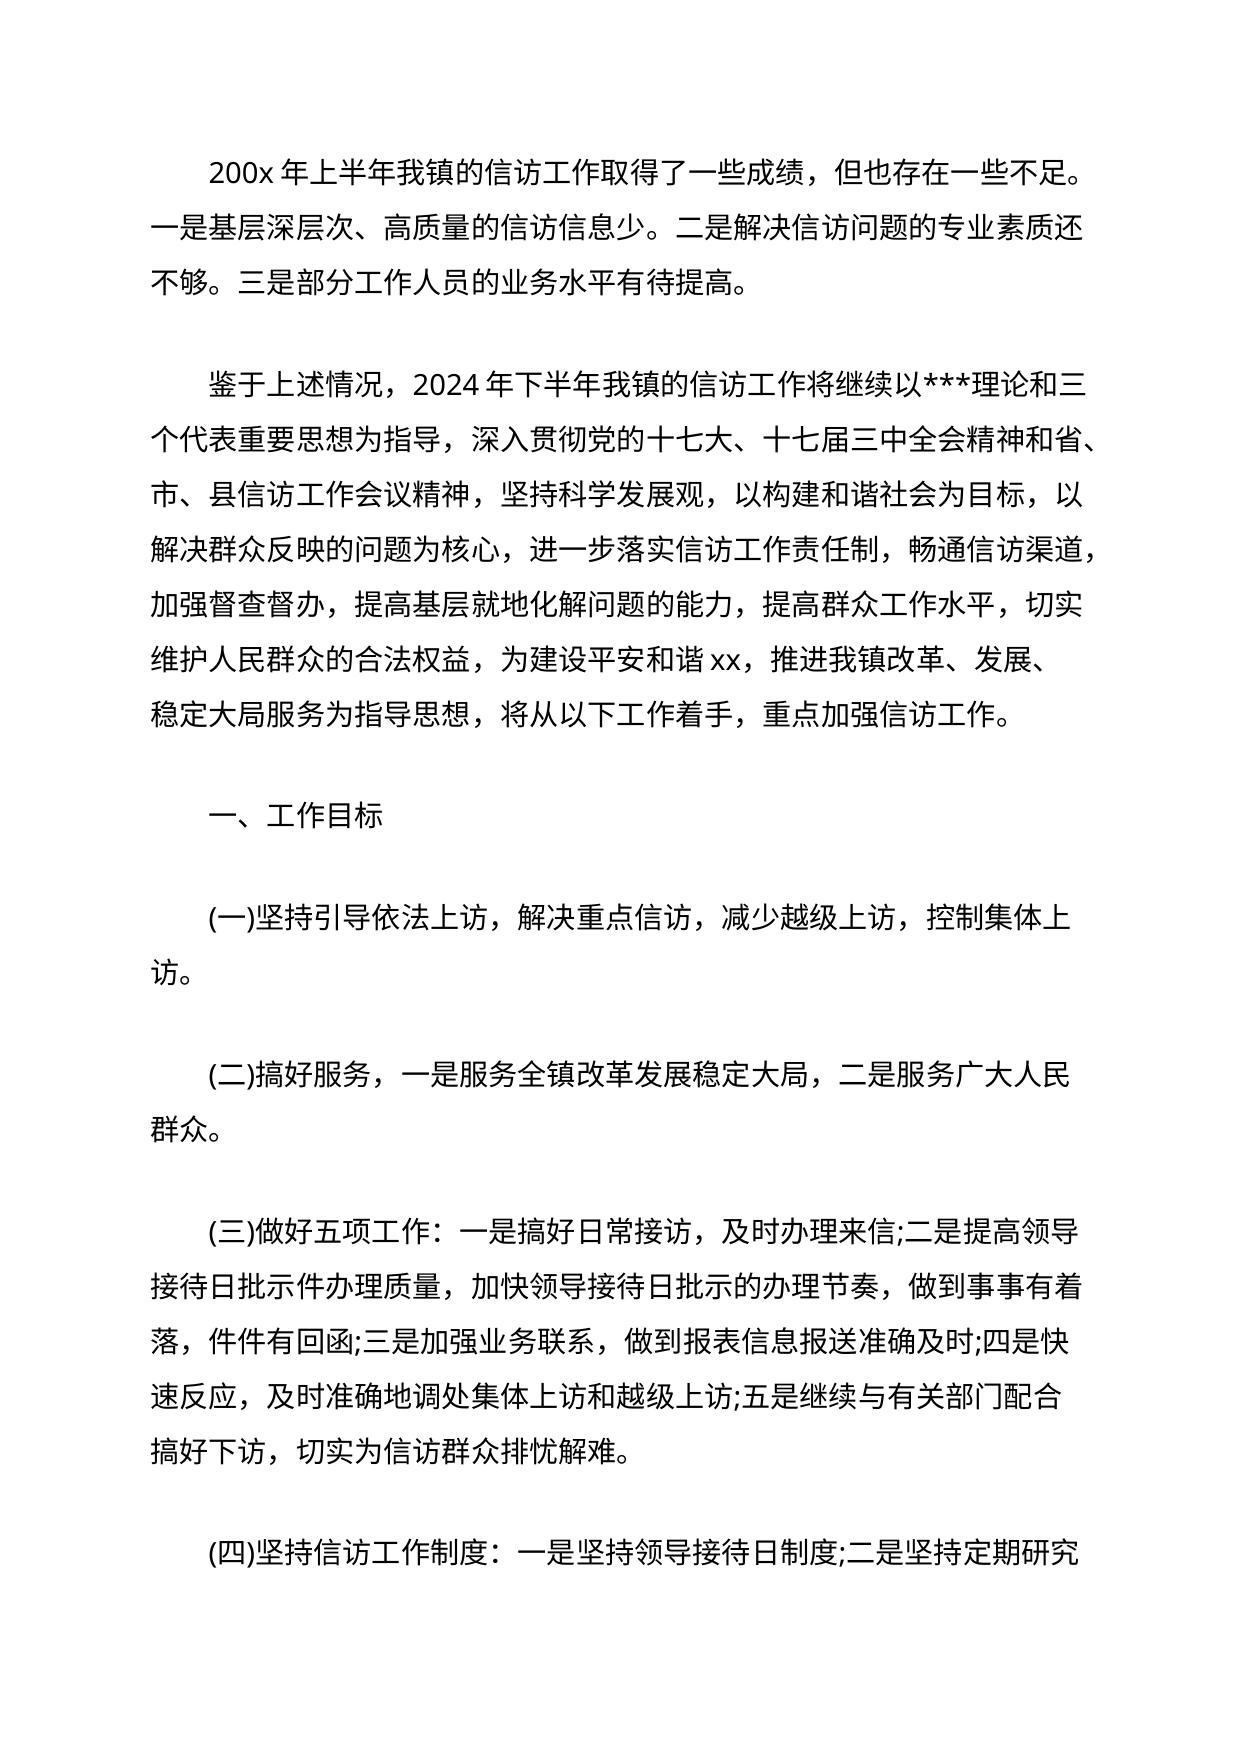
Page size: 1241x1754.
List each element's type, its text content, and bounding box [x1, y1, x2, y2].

text (二)搞好服务，一是服务全镇改革发展稳定大局，二是服务广大人民群众。 [150, 1052, 1090, 1149]
text (一)坚持引导依法上访，解决重点信访，减少越级上访，控制集体上访。 [150, 895, 1090, 992]
text 鉴于上述情况，2024年下半年我镇的信访工作将继续以***理论和三个代表重要思想为指导，深入贯彻党的十七大、十七届三中全会精神和省、市、县信访工作会议精神，坚持科学发展观，以构建和谐社会为目标，以解决群众反映的问题为核心，进一步落实信访工作责任制，畅通信访渠道，加强督查督办，提高基层就地化解问题的能力，提高群众工作水平，切实维护人民群众的合法权益，为建设平安和谐xx，推进我镇改革、发展、稳定大局服务为指导思想，将从以下工作着手，重点加强信访工作。 [150, 362, 1090, 733]
text 一、工作目标 [150, 793, 1090, 835]
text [150, 1530, 1090, 1572]
text 200x年上半年我镇的信访工作取得了一些成绩，但也存在一些不足。一是基层深层次、高质量的信访信息少。二是解决信访问题的专业素质还不够。三是部分工作人员的业务水平有待提高。 [150, 150, 1090, 302]
text (三)做好五项工作：一是搞好日常接访，及时办理来信;二是提高领导接待日批示件办理质量，加快领导接待日批示的办理节奏，做到事事有着落，件件有回函;三是加强业务联系，做到报表信息报送准确及时;四是快速反应，及时准确地调处集体上访和越级上访;五是继续与有关部门配合搞好下访，切实为信访群众排忧解难。 [150, 1208, 1090, 1471]
